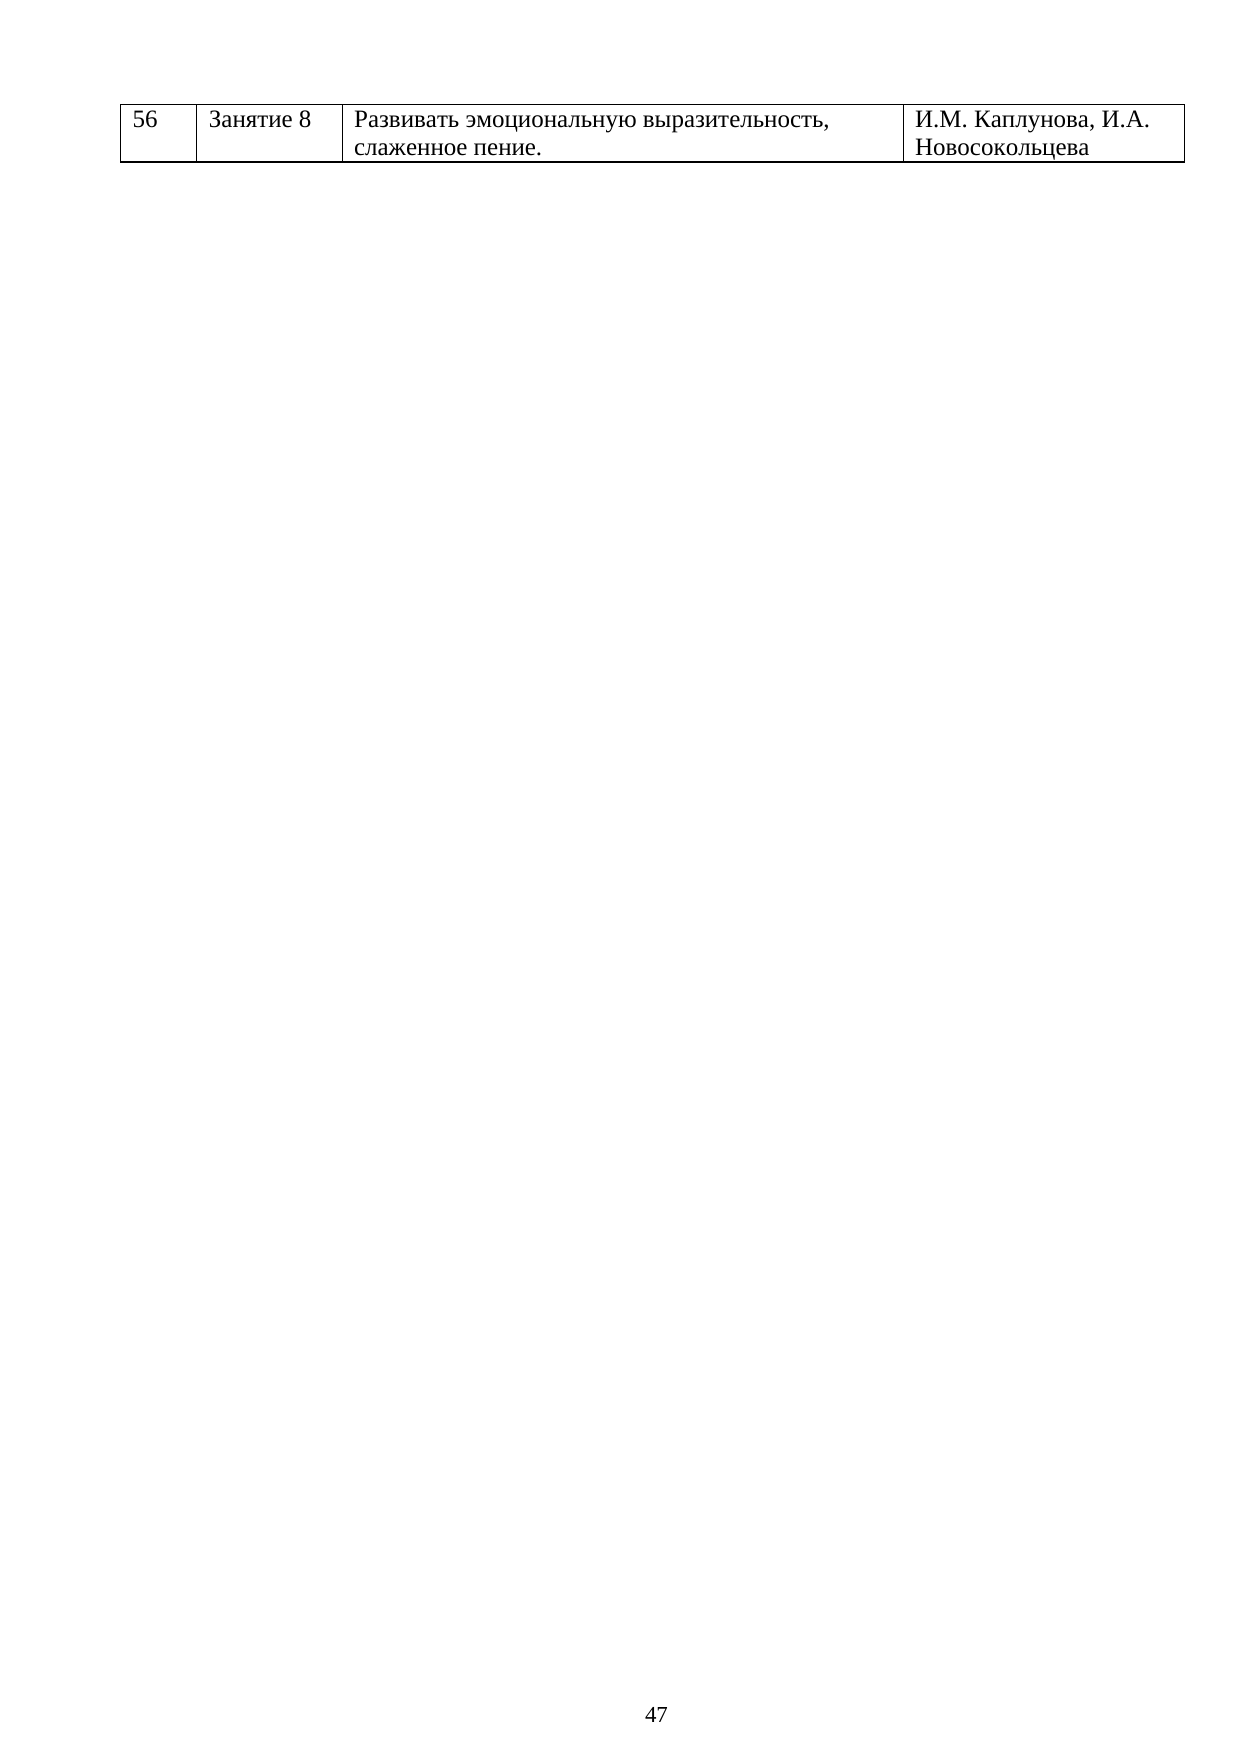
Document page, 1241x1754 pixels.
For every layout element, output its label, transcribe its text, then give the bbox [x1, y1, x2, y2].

table_cell И.М. Каплунова, И.А. Новосокольцева [904, 105, 1184, 161]
table_cell Развивать эмоциональную выразительность, слаженное пение. [343, 105, 903, 161]
table_cell Занятие 8 [197, 105, 342, 161]
table_cell 56 [121, 105, 196, 161]
